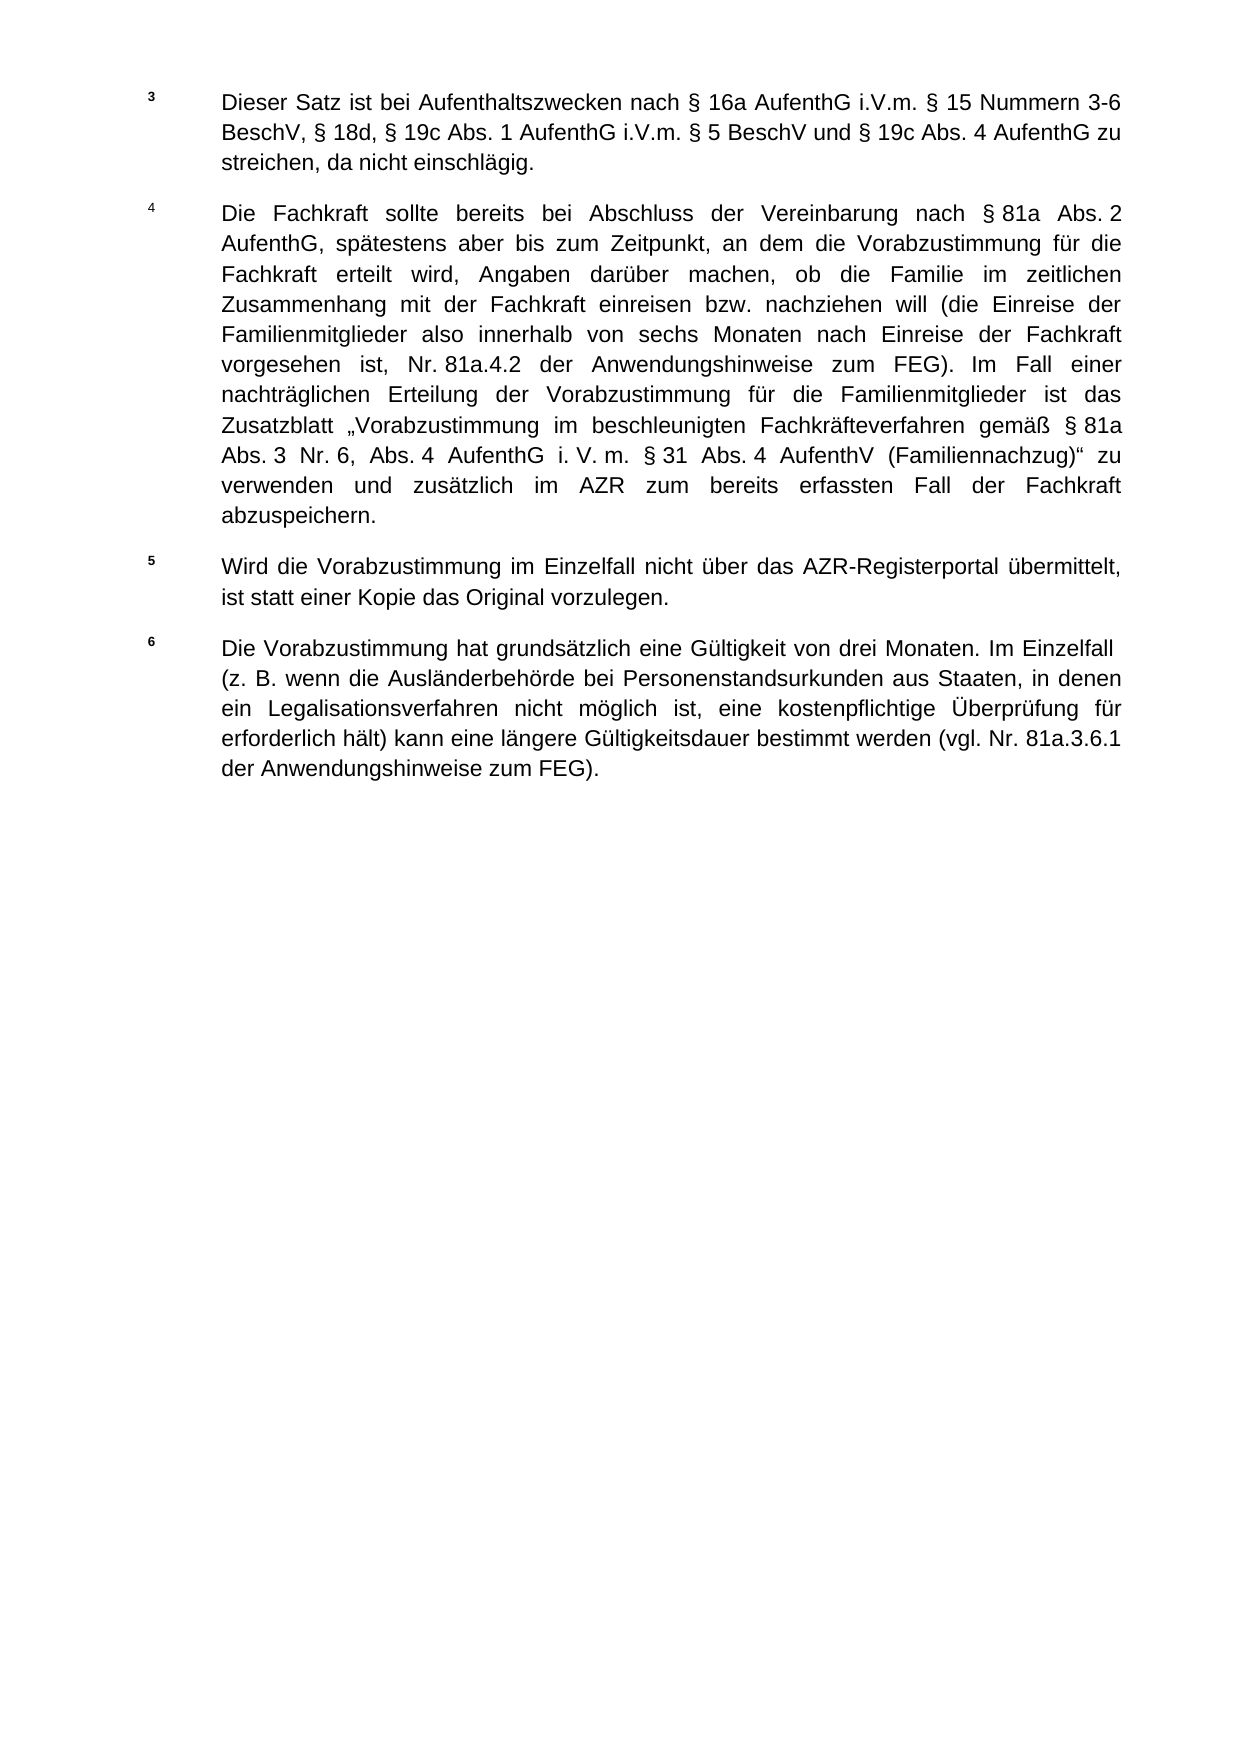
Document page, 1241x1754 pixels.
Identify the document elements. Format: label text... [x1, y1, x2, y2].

text 4 Die Fachkraft sollte bereits bei Abschluss der Vereinbarung nach § 81a Abs. 2 AufenthG, spätestens aber bis zum Zeitpunkt, an dem die Vorabzustimmung für die Fachkraft erteilt wird, Angaben darüber machen, ob die Familie im zeitlichen Zusammenhang mit der Fachkraft einreisen bzw. nachziehen will (die Einreise der Familienmitglieder also innerhalb von sechs Monaten nach Einreise der Fachkraft vorgesehen ist, Nr. 81a.4.2 der Anwendungshinweise zum FEG). Im Fall einer nachträglichen Erteilung der Vorabzustimmung für die Familienmitglieder ist das Zusatzblatt „Vorabzustimmung im beschleunigten Fachkräfteverfahren gemäß § 81a Abs. 3 Nr. 6, Abs. 4 AufenthG i. V. m. § 31 Abs. 4 AufenthV (Familiennachzug)“ zu verwenden und zusätzlich im AZR zum bereits erfassten Fall der Fachkraft abzuspeichern. [148, 200, 1122, 528]
text 6 Die Vorabzustimmung hat grundsätzlich eine Gültigkeit von drei Monaten. Im Einzelfall (z. B. wenn die Ausländerbehörde bei Personenstandsurkunden aus Staaten, in denen ein Legalisationsverfahren nicht möglich ist, eine kostenpflichtige Überprüfung für erforderlich hält) kann eine längere Gültigkeitsdauer bestimmt werden (vgl. Nr. 81a.3.6.1 der Anwendungshinweise zum FEG). [148, 634, 1122, 782]
text 3 Dieser Satz ist bei Aufenthaltszwecken nach § 16a AufenthG i.V.m. § 15 Nummern 3-6 BeschV, § 18d, § 19c Abs. 1 AufenthG i.V.m. § 5 BeschV und § 19c Abs. 4 AufenthG zu streichen, da nicht einschlägig. [148, 89, 1122, 175]
text 5 Wird die Vorabzustimmung im Einzelfall nicht über das AZR-Registerportal übermittelt, ist statt einer Kopie das Original vorzulegen. [148, 553, 1122, 610]
